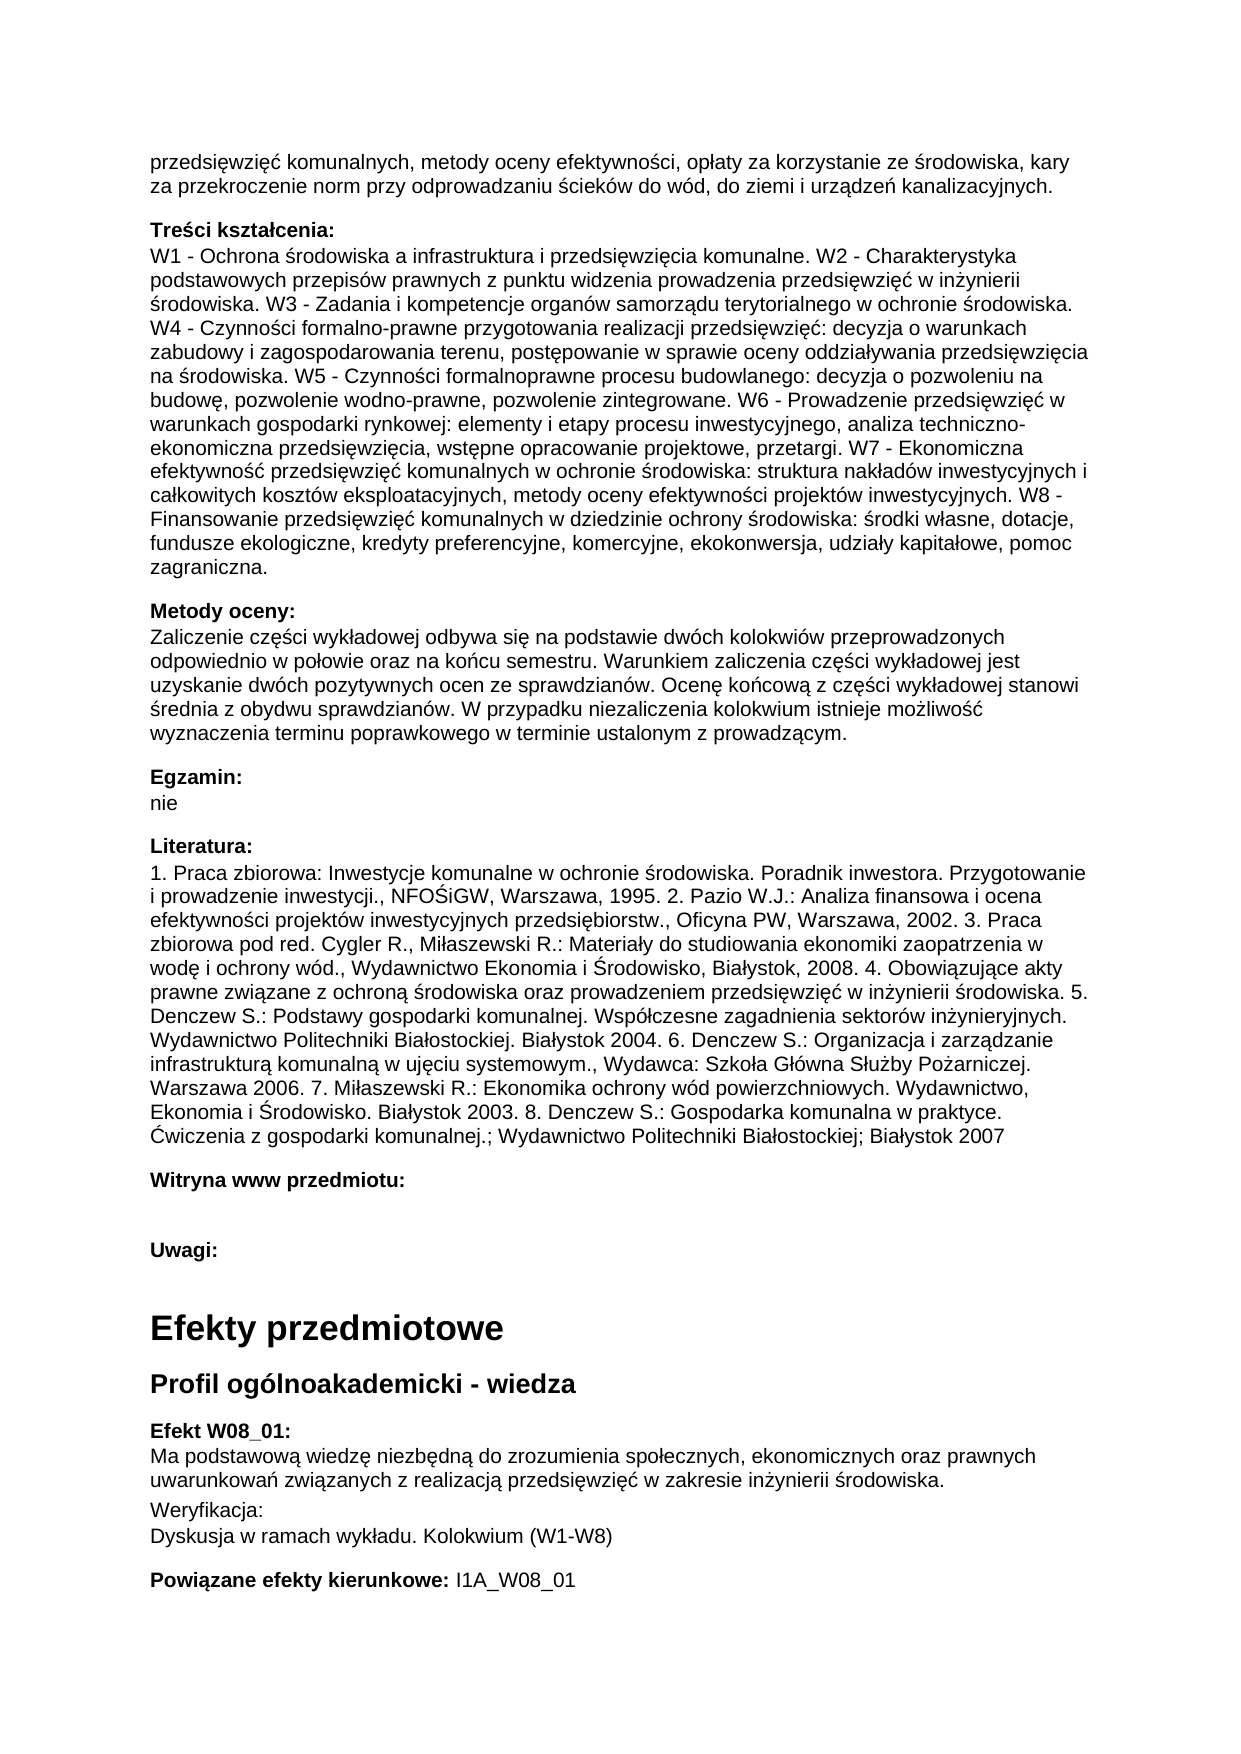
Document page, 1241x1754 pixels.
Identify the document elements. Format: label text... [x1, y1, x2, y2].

text Egzamin: [150, 764, 1090, 788]
text Zaliczenie części wykładowej odbywa się na podstawie dwóch kolokwiów przeprowadzonych odpowiednio w połowie oraz na końcu semestru. Warunkiem zaliczenia części wykładowej jest uzyskanie dwóch pozytywnych ocen ze sprawdzianów. Ocenę końcową z części wykładowej stanowi średnia z obydwu sprawdzianów. W przypadku niezaliczenia kolokwium istnieje możliwość wyznaczenia terminu poprawkowego w terminie ustalonym z prowadzącym. [150, 625, 1090, 745]
text W1 - Ochrona środowiska a infrastruktura i przedsięwzięcia komunalne. W2 - Charakterystyka podstawowych przepisów prawnych z punktu widzenia prowadzenia przedsięwzięć w inżynierii środowiska. W3 - Zadania i kompetencje organów samorządu terytorialnego w ochronie środowiska. W4 - Czynności formalno-prawne przygotowania realizacji przedsięwzięć: decyzja o warunkach zabudowy i zagospodarowania terenu, postępowanie w sprawie oceny oddziaływania przedsięwzięcia na środowiska. W5 - Czynności formalnoprawne procesu budowlanego: decyzja o pozwoleniu na budowę, pozwolenie wodno-prawne, pozwolenie zintegrowane. W6 - Prowadzenie przedsięwzięć w warunkach gospodarki rynkowej: elementy i etapy procesu inwestycyjnego, analiza techniczno-ekonomiczna przedsięwzięcia, wstępne opracowanie projektowe, przetargi. W7 - Ekonomiczna efektywność przedsięwzięć komunalnych w ochronie środowiska: struktura nakładów inwestycyjnych i całkowitych kosztów eksploatacyjnych, metody oceny efektywności projektów inwestycyjnych. W8 - Finansowanie przedsięwzięć komunalnych w dziedzinie ochrony środowiska: środki własne, dotacje, fundusze ekologiczne, kredyty preferencyjne, komercyjne, ekokonwersja, udziały kapitałowe, pomoc zagraniczna. [150, 244, 1090, 579]
text 1. Praca zbiorowa: Inwestycje komunalne w ochronie środowiska. Poradnik inwestora. Przygotowanie i prowadzenie inwestycji., NFOŚiGW, Warszawa, 1995. 2. Pazio W.J.: Analiza finansowa i ocena efektywności projektów inwestycyjnych przedsiębiorstw., Oficyna PW, Warszawa, 2002. 3. Praca zbiorowa pod red. Cygler R., Miłaszewski R.: Materiały do studiowania ekonomiki zaopatrzenia w wodę i ochrony wód., Wydawnictwo Ekonomia i Środowisko, Białystok, 2008. 4. Obowiązujące akty prawne związane z ochroną środowiska oraz prowadzeniem przedsięwzięć w inżynierii środowiska. 5. Denczew S.: Podstawy gospodarki komunalnej. Współczesne zagadnienia sektorów inżynieryjnych. Wydawnictwo Politechniki Białostockiej. Białystok 2004. 6. Denczew S.: Organizacja i zarządzanie infrastrukturą komunalną w ujęciu systemowym., Wydawca: Szkoła Główna Służby Pożarniczej. Warszawa 2006. 7. Miłaszewski R.: Ekonomika ochrony wód powierzchniowych. Wydawnictwo, Ekonomia i Środowisko. Białystok 2003. 8. Denczew S.: Gospodarka komunalna w praktyce. Ćwiczenia z gospodarki komunalnej.; Wydawnictwo Politechniki Białostockiej; Białystok 2007 [150, 860, 1090, 1148]
subtitle Efekty przedmiotowe [150, 1307, 1090, 1348]
text Dyskusja w ramach wykładu. Kolokwium (W1-W8) [150, 1524, 1090, 1548]
text Weryfikacja: [150, 1498, 1090, 1522]
text Efekt W08_01: [150, 1419, 1090, 1443]
text Treści kształcenia: [150, 218, 1090, 242]
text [150, 150, 1090, 198]
subtitle Profil ogólnoakademicki - wiedza [150, 1368, 1090, 1399]
text Witryna www przedmiotu: [150, 1168, 1090, 1192]
text Ma podstawową wiedzę niezbędną do zrozumienia społecznych, ekonomicznych oraz prawnych uwarunkowań związanych z realizacją przedsięwzięć w zakresie inżynierii środowiska. [150, 1444, 1090, 1492]
text Metody oceny: [150, 599, 1090, 623]
text Uwagi: [150, 1237, 1090, 1261]
text Literatura: [150, 834, 1090, 858]
text Powiązane efekty kierunkowe: I1A_W08_01 [150, 1568, 1090, 1592]
text nie [150, 791, 1090, 814]
